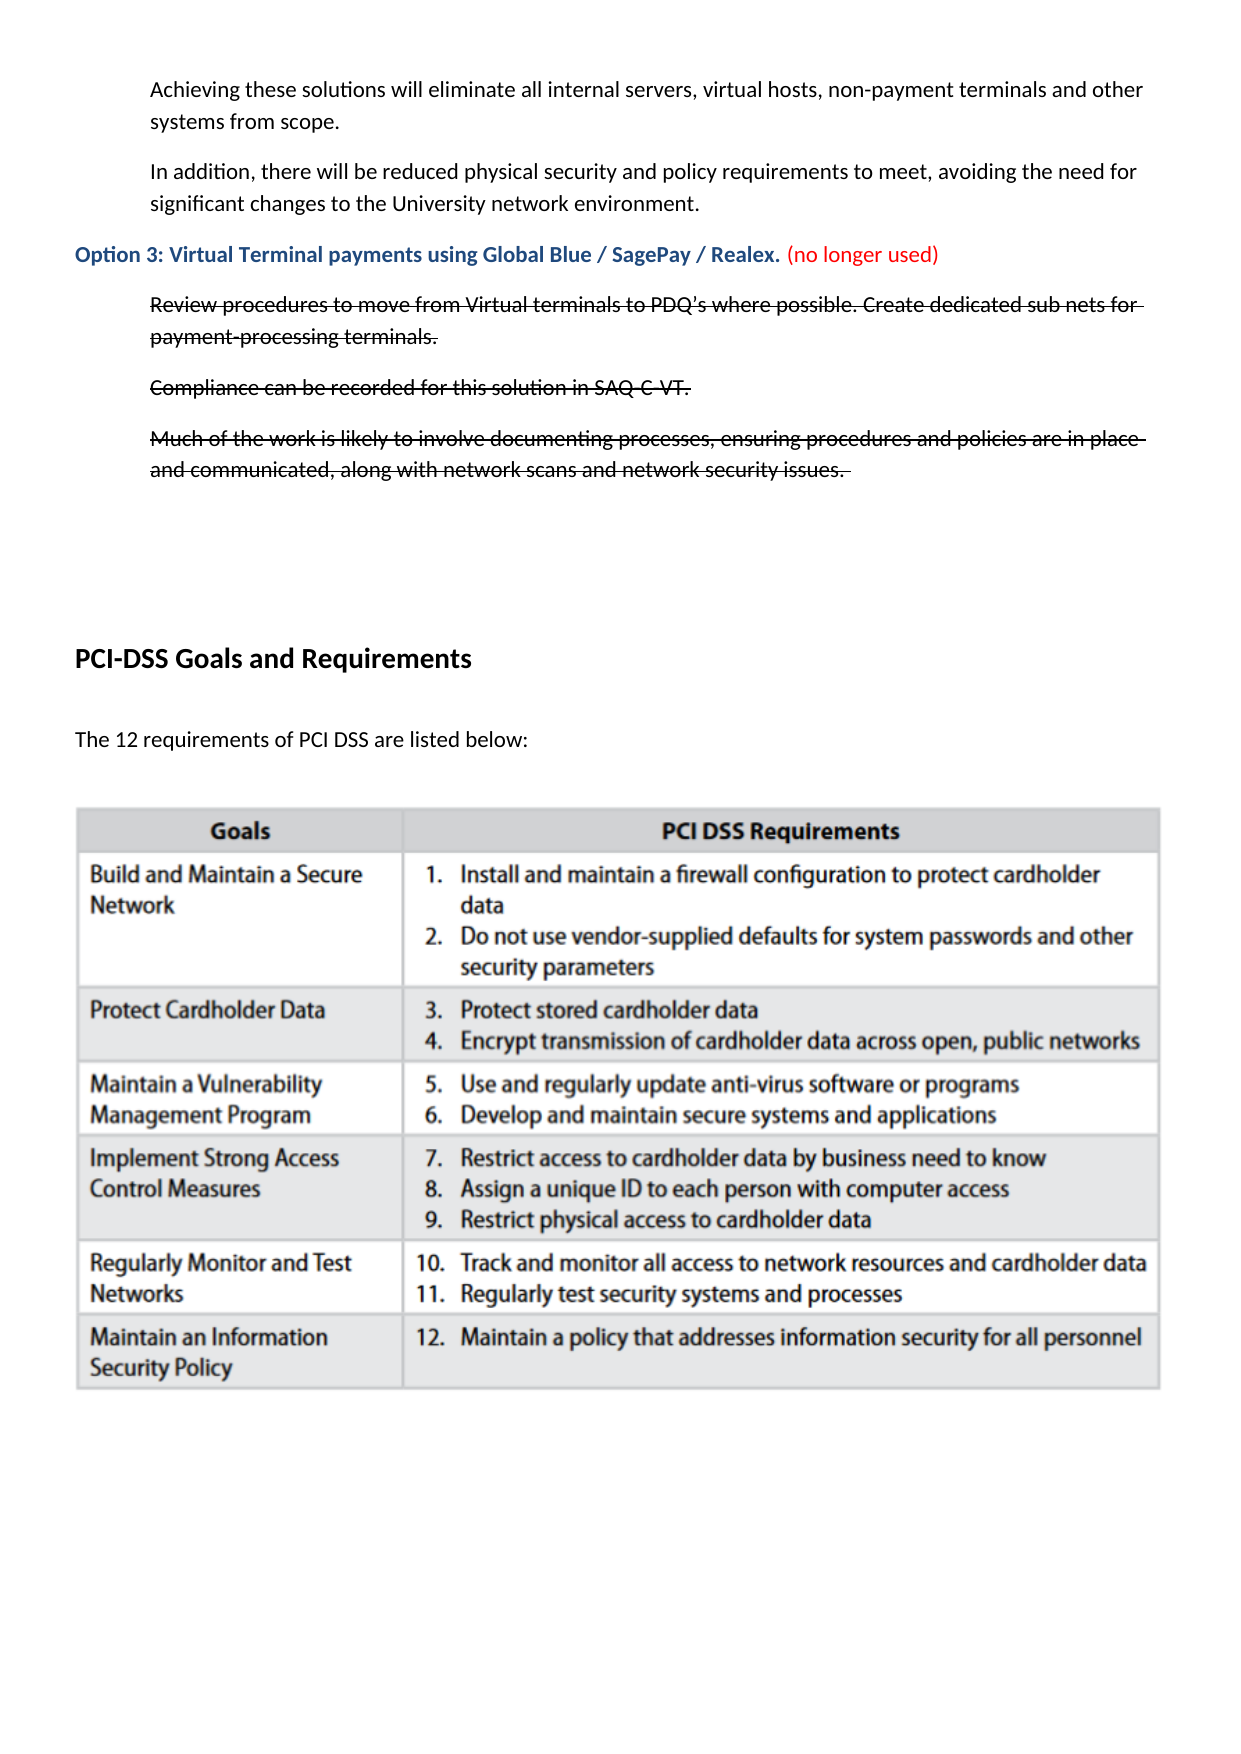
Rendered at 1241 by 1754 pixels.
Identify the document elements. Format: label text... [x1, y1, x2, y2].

text Option 3: Virtual Terminal payments using Global Blue / SagePay / Realex. (no longer used) [75, 240, 1165, 268]
text In addition, there will be reduced physical security and policy requirements to meet, avoiding the need for significant changes to the University network environment. [150, 157, 1165, 217]
text Achieving these solutions will eliminate all internal servers, virtual hosts, non-payment terminals and other systems from scope. [150, 75, 1165, 135]
text Much of the work is likely to involve documenting processes, ensuring procedures and policies are in place and communicated, along with network scans and network security issues. [150, 424, 1165, 484]
subtitle PCI-DSS Goals and Requirements [75, 640, 1165, 676]
text Review procedures to move from Virtual terminals to PDQ’s where possible. Create dedicated sub nets for payment-processing terminals. [150, 291, 1165, 351]
text The 12 requirements of PCI DSS are listed below: [75, 725, 1165, 753]
text Compliance can be recorded for this solution in SAQ-C-VT. [150, 373, 1165, 401]
